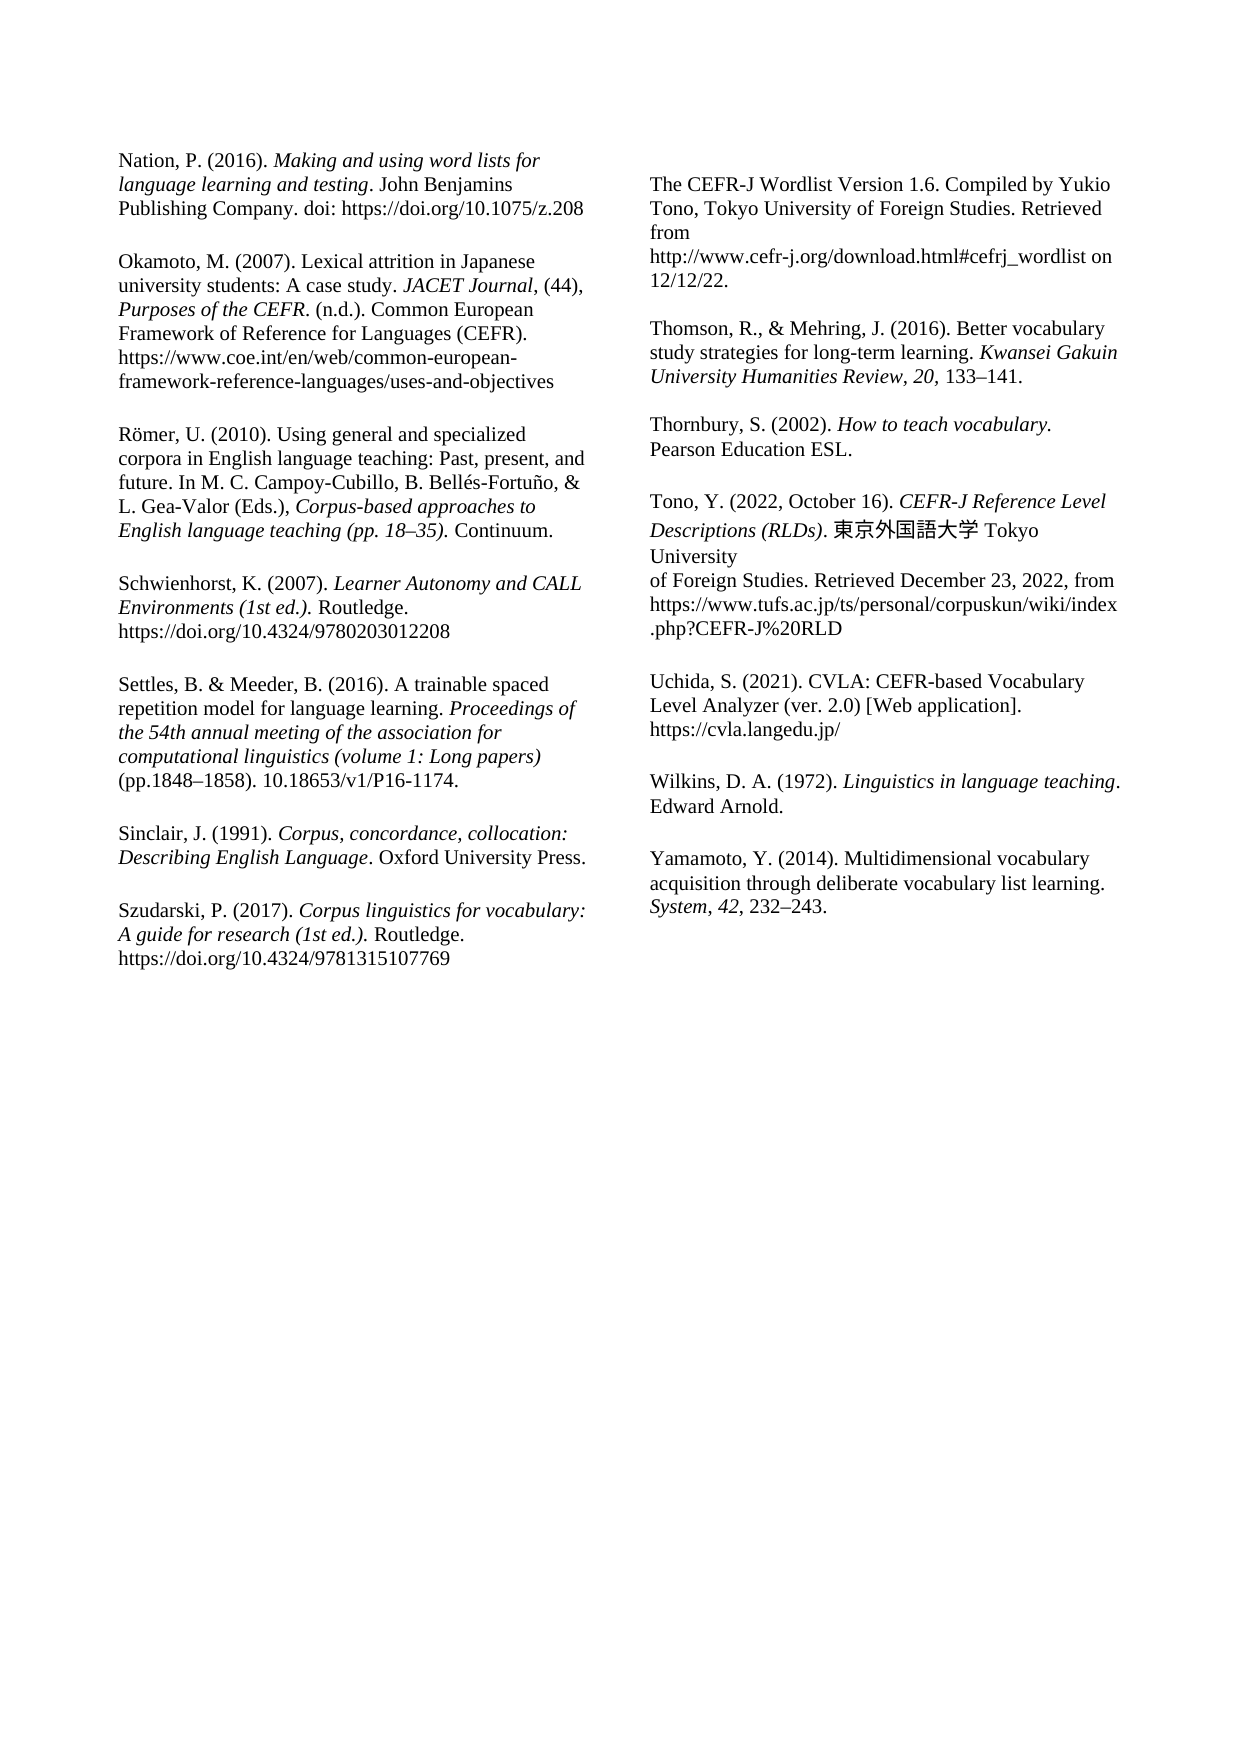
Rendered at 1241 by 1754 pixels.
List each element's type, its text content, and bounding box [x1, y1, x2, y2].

text Szudarski, P. (2017). Corpus linguistics for vocabulary: A guide for research (1st ed.). Routledge. https://doi.org/10.4324/9781315107769 [118, 898, 591, 970]
text of Foreign Studies. Retrieved December 23, 2022, from https://www.tufs.ac.jp/ts/personal/corpuskun/wiki/index.php?CEFR-J%20RLD [649, 568, 1122, 668]
text Nation, P. (2016). Making and using word lists for language learning and testing. John Benjamins Publishing Company. doi: https://doi.org/10.1075/z.208 [118, 148, 591, 249]
text Thornbury, S. (2002). How to teach vocabulary. Pearson Education ESL. [649, 412, 1122, 489]
text Uchida, S. (2021). CVLA: CEFR-based Vocabulary Level Analyzer (ver. 2.0) [Web application]. https://cvla.langedu.jp/ [649, 668, 1122, 769]
text Römer, U. (2010). Using general and specialized corpora in English language teaching: Past, present, and future. In M. C. Campoy-Cubillo, B. Bellés-Fortuño, & L. Gea-Valor (Eds.), Corpus-based approaches to English language teaching (pp. 18–35). Continuum. [118, 422, 591, 571]
text Okamoto, M. (2007). Lexical attrition in Japanese university students: A case study. JACET Journal, (44), [118, 249, 591, 297]
text Schwienhorst, K. (2007). Learner Autonomy and CALL Environments (1st ed.). Routledge. https://doi.org/10.4324/9780203012208 [118, 571, 591, 672]
text The CEFR-J Wordlist Version 1.6. Compiled by Yukio Tono, Tokyo University of Foreign Studies. Retrieved from http://www.cefr-j.org/download.html#cefrj_wordlist on 12/12/22. [649, 172, 1122, 292]
text Tono, Y. (2022, October 16). CEFR-J Reference Level Descriptions (RLDs). 東京外国語大学 Tokyo University [649, 489, 1122, 568]
text Thomson, R., & Mehring, J. (2016). Better vocabulary study strategies for long-term learning. Kwansei Gakuin University Humanities Review, 20, 133–141. [649, 316, 1122, 388]
text Wilkins, D. A. (1972). Linguistics in language teaching. Edward Arnold. [649, 769, 1122, 846]
text Purposes of the CEFR. (n.d.). Common European Framework of Reference for Languages (CEFR). https://www.coe.int/en/web/common-european-framework-reference-languages/uses-and-objectives [118, 297, 591, 422]
text Settles, B. & Meeder, B. (2016). A trainable spaced repetition model for language learning. Proceedings of the 54th annual meeting of the association for computational linguistics (volume 1: Long papers) (pp.1848–1858). 10.18653/v1/P16-1174. [118, 672, 591, 821]
text Yamamoto, Y. (2014). Multidimensional vocabulary acquisition through deliberate vocabulary list learning. System, 42, 232–243. [649, 846, 1122, 918]
text Sinclair, J. (1991). Corpus, concordance, collocation: Describing English Language. Oxford University Press. [118, 821, 591, 898]
